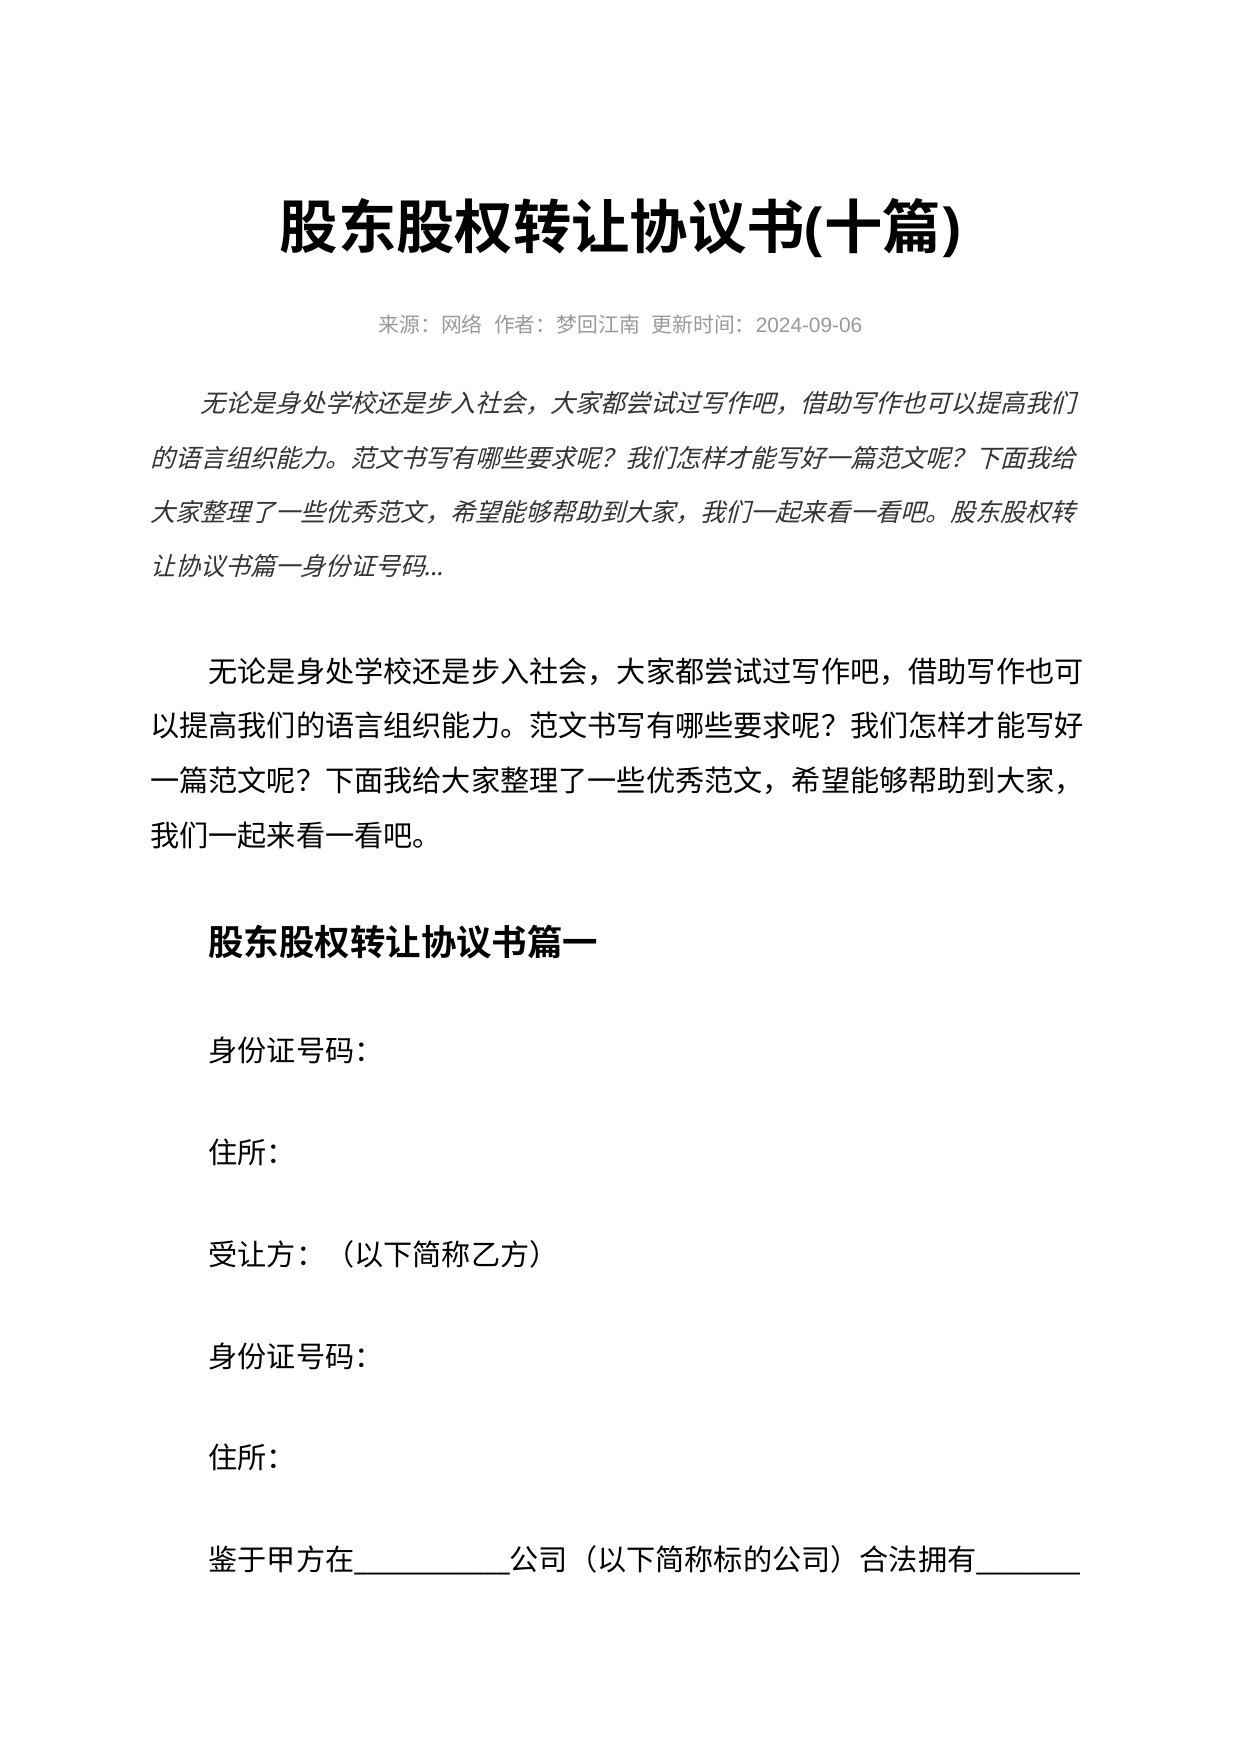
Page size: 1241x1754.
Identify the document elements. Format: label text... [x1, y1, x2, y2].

text 股东股权转让协议书篇一 [150, 914, 1090, 966]
text 住所： [150, 1130, 1090, 1172]
subtitle 股东股权转让协议书(十篇) [150, 181, 1090, 266]
text 身份证号码： [150, 1028, 1090, 1070]
text 无论是身处学校还是步入社会，大家都尝试过写作吧，借助写作也可以提高我们的语言组织能力。范文书写有哪些要求呢？我们怎样才能写好一篇范文呢？下面我给大家整理了一些优秀范文，希望能够帮助到大家，我们一起来看一看吧。 [150, 648, 1090, 855]
text 身份证号码： [150, 1333, 1090, 1376]
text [150, 1537, 1090, 1579]
text 无论是身处学校还是步入社会，大家都尝试过写作吧，借助写作也可以提高我们的语言组织能力。范文书写有哪些要求呢？我们怎样才能写好一篇范文呢？下面我给大家整理了一些优秀范文，希望能够帮助到大家，我们一起来看一看吧。股东股权转让协议书篇一身份证号码... [150, 384, 1090, 583]
text 来源：网络 作者：梦回江南 更新时间：2024-09-06 [150, 313, 1090, 337]
text 住所： [150, 1435, 1090, 1477]
text 受让方：（以下简称乙方） [150, 1232, 1090, 1274]
